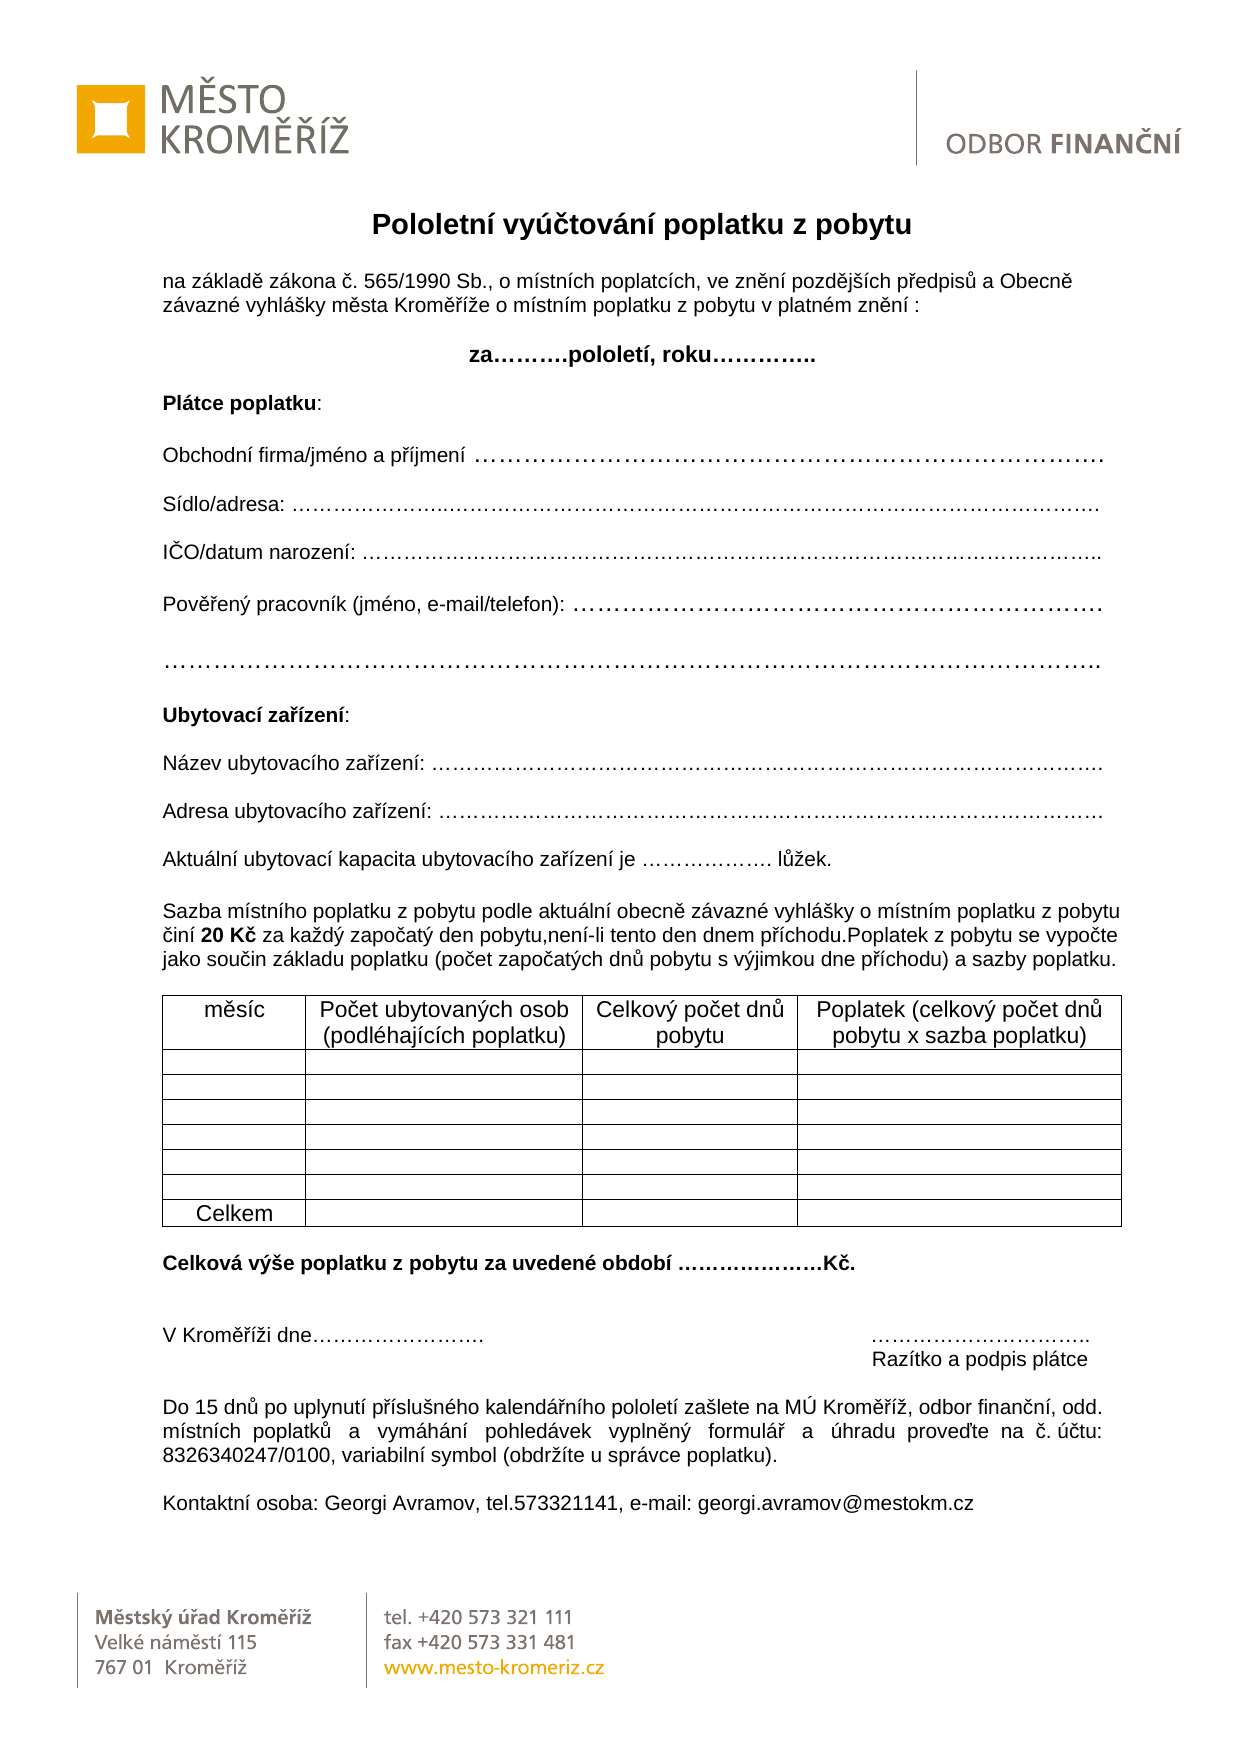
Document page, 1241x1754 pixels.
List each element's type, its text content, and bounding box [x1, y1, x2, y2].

text V Kroměříži dne……………………. ………………………….. [162, 1323, 1122, 1347]
table_header Poplatek (celkový počet dnů pobytu x sazba poplatku) [798, 996, 1121, 1049]
text Celková výše poplatku z pobytu za uvedené období …………………Kč. [162, 1251, 1122, 1275]
text Sazba místního poplatku z pobytu podle aktuální obecně závazné vyhlášky o místním poplatku z pobytu činí 20 Kč za každý započatý den pobytu,není-li tento den dnem příchodu.Poplatek z pobytu se vypočte jako součin základu poplatku (počet započatých dnů pobytu s výjimkou dne příchodu) a sazby poplatku. [162, 899, 1122, 971]
table_cell [306, 1200, 582, 1226]
text Pověřený pracovník (jméno, e-mail/telefon): ………………………………………………………. [162, 588, 1122, 616]
table_cell [163, 1100, 305, 1124]
table_cell [798, 1150, 1121, 1174]
table_cell [583, 1050, 797, 1074]
table_cell [163, 1175, 305, 1199]
text za……….pololetí, roku………….. [162, 341, 1122, 367]
text Razítko a podpis plátce [162, 1347, 1122, 1371]
text Obchodní firma/jméno a příjmení …………………………………………………………………. [162, 439, 1122, 468]
table_cell [583, 1200, 797, 1226]
table_cell [583, 1100, 797, 1124]
table_cell [583, 1075, 797, 1099]
text Plátce poplatku: [162, 391, 1122, 415]
text Ubytovací zařízení: [162, 703, 1122, 727]
table_cell [163, 1050, 305, 1074]
text Aktuální ubytovací kapacita ubytovacího zařízení je ………………. lůžek. [162, 846, 1122, 870]
table_header měsíc [163, 996, 305, 1049]
table_cell [306, 1050, 582, 1074]
table_cell [798, 1200, 1121, 1226]
table_cell [798, 1050, 1121, 1074]
text Název ubytovacího zařízení: ……………………………………………………………………………………. [162, 751, 1122, 774]
table_cell [306, 1150, 582, 1174]
text Do 15 dnů po uplynutí příslušného kalendářního pololetí zašlete na MÚ Kroměříž, odbor finanční, odd. místních poplatků a vymáhání pohledávek vyplněný formulář a úhradu proveďte na č. účtu: 8326340247/0100, variabilní symbol (obdržíte u správce poplatku). [162, 1395, 1122, 1467]
table_cell [583, 1175, 797, 1199]
text na základě zákona č. 565/1990 Sb., o místních poplatcích, ve znění pozdějších předpisů a Obecně závazné vyhlášky města Kroměříže o místním poplatku z pobytu v platném znění : [162, 269, 1122, 317]
table_cell [163, 1125, 305, 1149]
table_cell [306, 1100, 582, 1124]
table_cell [306, 1075, 582, 1099]
text IČO/datum narození: …………………………………………………………………………………………….. [162, 540, 1122, 564]
table_header Počet ubytovaných osob (podléhajících poplatku) [306, 996, 582, 1049]
table_cell [163, 1075, 305, 1099]
table_cell Celkem [163, 1200, 305, 1226]
text Adresa ubytovacího zařízení: …………………………………………………………………………………… [162, 798, 1122, 822]
text Sídlo/adresa: …………………..…………………………………………………………………………………. [162, 492, 1122, 516]
text Pololetní vyúčtování poplatku z pobytu [162, 207, 1122, 240]
table_cell [798, 1075, 1121, 1099]
table_cell [583, 1125, 797, 1149]
table_cell [798, 1100, 1121, 1124]
table_cell [163, 1150, 305, 1174]
table_cell [306, 1125, 582, 1149]
table_cell [583, 1150, 797, 1174]
text Kontaktní osoba: Georgi Avramov, tel.573321141, e-mail: georgi.avramov@mestokm.cz [162, 1491, 1122, 1515]
text ………………………………………………………………………………………………….. [162, 645, 1122, 674]
table_cell [798, 1175, 1121, 1199]
table_header Celkový počet dnů pobytu [583, 996, 797, 1049]
table_cell [798, 1125, 1121, 1149]
table_cell [306, 1175, 582, 1199]
